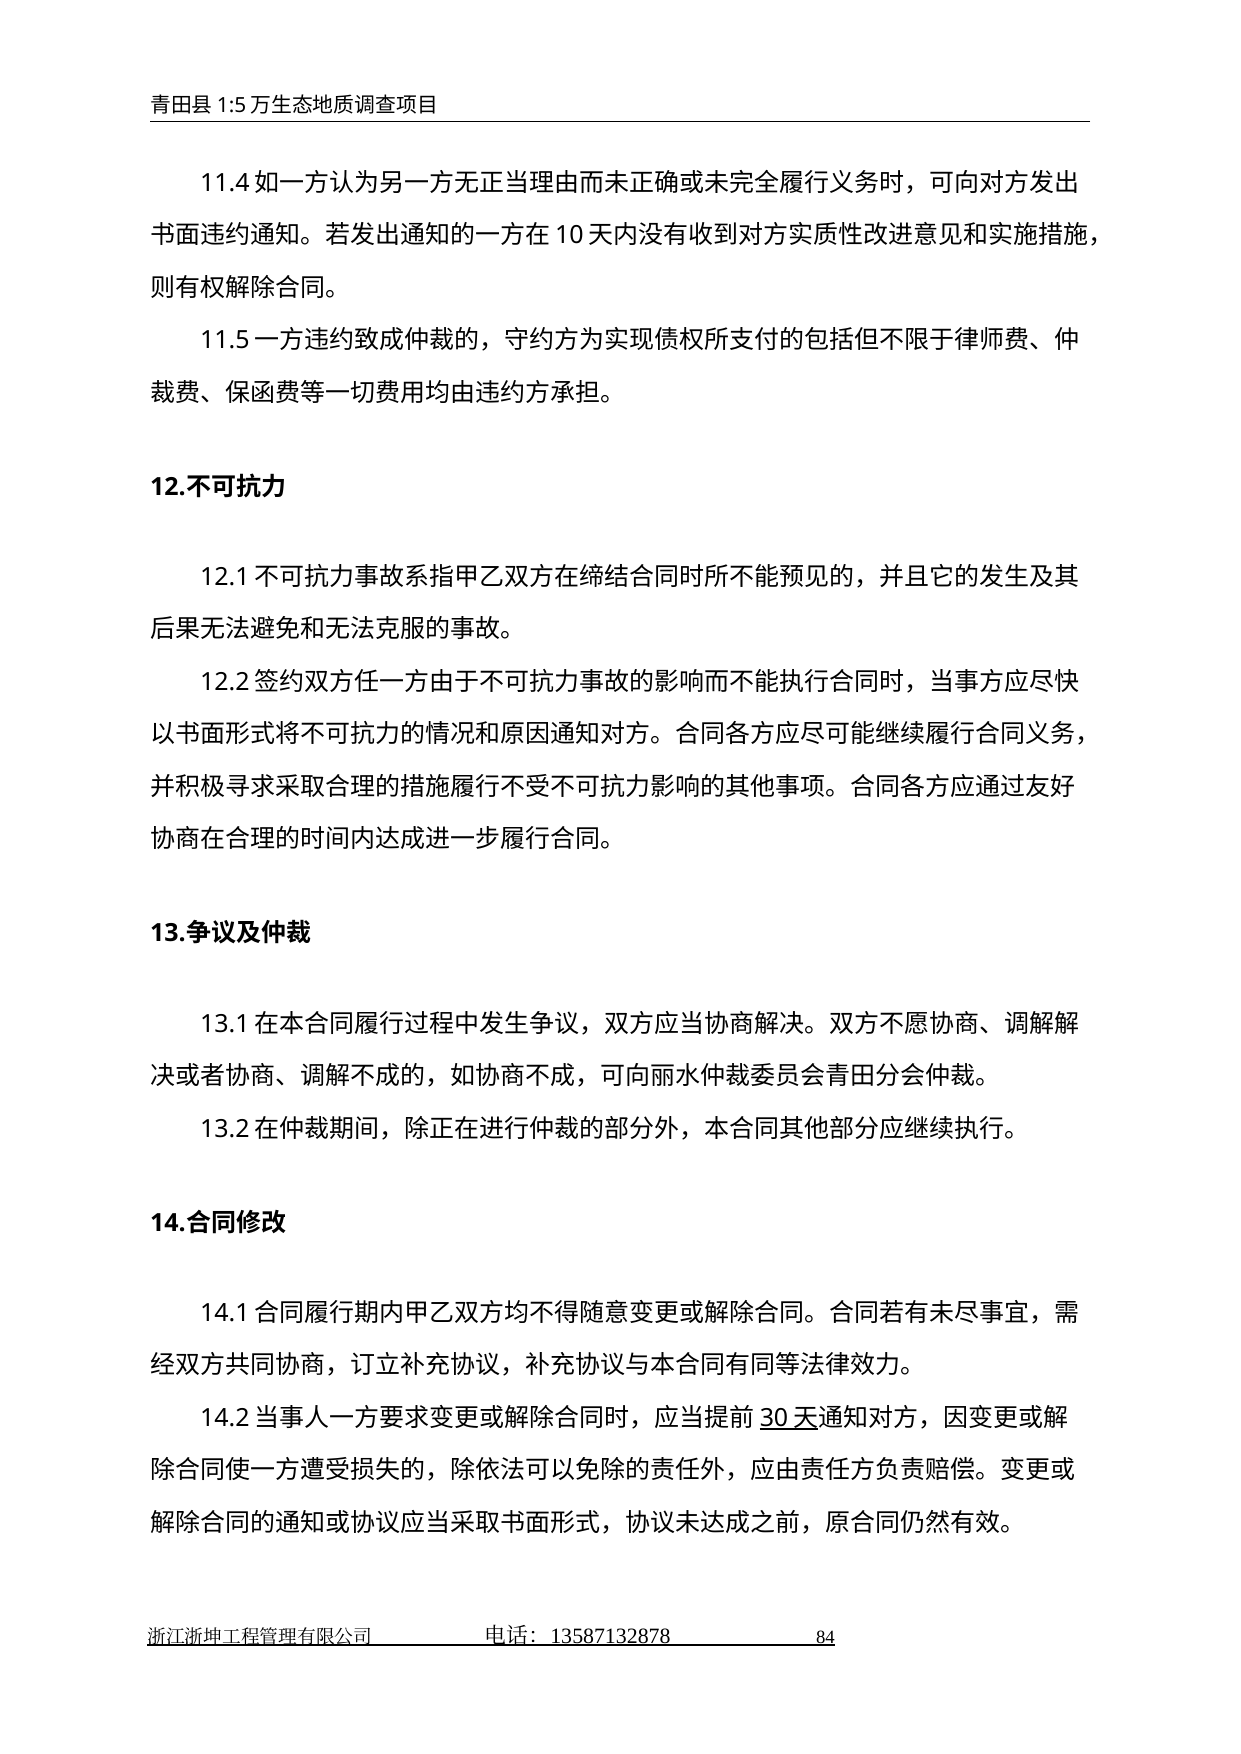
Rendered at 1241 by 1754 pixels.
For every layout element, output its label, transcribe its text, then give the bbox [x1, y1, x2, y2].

text 13.2在仲裁期间，除正在进行仲裁的部分外，本合同其他部分应继续执行。 [150, 1108, 1090, 1144]
text 13.1在本合同履行过程中发生争议，双方应当协商解决。双方不愿协商、调解解决或者协商、调解不成的，如协商不成，可向丽水仲裁委员会青田分会仲裁。 [150, 1003, 1090, 1092]
subtitle 13.争议及仲裁 [150, 898, 1090, 963]
subtitle 12.不可抗力 [150, 452, 1090, 517]
text 14.1合同履行期内甲乙双方均不得随意变更或解除合同。合同若有未尽事宜，需经双方共同协商，订立补充协议，补充协议与本合同有同等法律效力。 [150, 1292, 1090, 1381]
subtitle 14.合同修改 [150, 1188, 1090, 1253]
text 14.2当事人一方要求变更或解除合同时，应当提前30天通知对方，因变更或解除合同使一方遭受损失的，除依法可以免除的责任外，应由责任方负责赔偿。变更或解除合同的通知或协议应当采取书面形式，协议未达成之前，原合同仍然有效。 [150, 1397, 1090, 1538]
text 11.4如一方认为另一方无正当理由而未正确或未完全履行义务时，可向对方发出书面违约通知。若发出通知的一方在10天内没有收到对方实质性改进意见和实施措施，则有权解除合同。 [150, 162, 1090, 303]
text 12.2签约双方任一方由于不可抗力事故的影响而不能执行合同时，当事方应尽快以书面形式将不可抗力的情况和原因通知对方。合同各方应尽可能继续履行合同义务，并积极寻求采取合理的措施履行不受不可抗力影响的其他事项。合同各方应通过友好协商在合理的时间内达成进一步履行合同。 [150, 661, 1090, 855]
text 12.1不可抗力事故系指甲乙双方在缔结合同时所不能预见的，并且它的发生及其后果无法避免和无法克服的事故。 [150, 556, 1090, 645]
text 11.5一方违约致成仲裁的，守约方为实现债权所支付的包括但不限于律师费、仲裁费、保函费等一切费用均由违约方承担。 [150, 319, 1090, 408]
